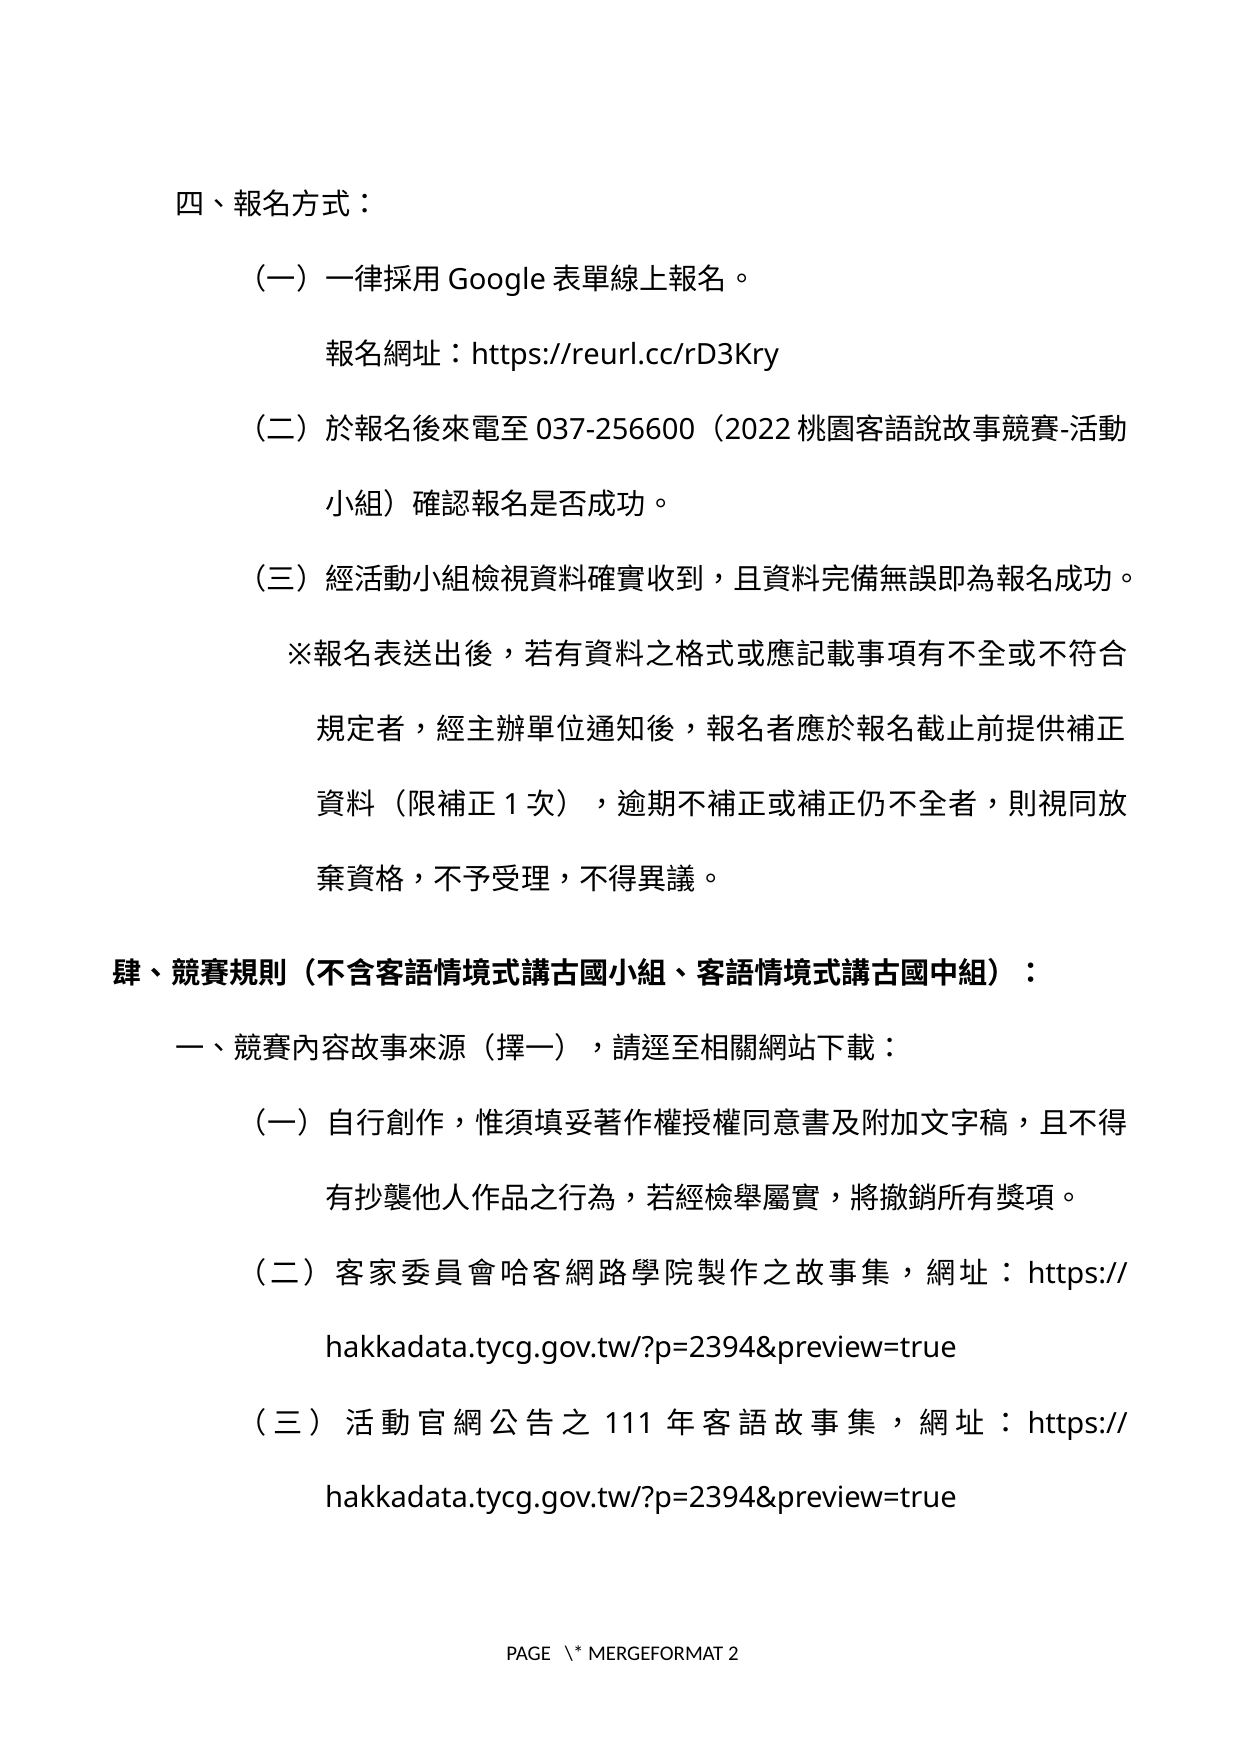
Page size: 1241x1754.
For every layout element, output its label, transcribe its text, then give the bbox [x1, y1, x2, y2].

text 肆、競賽規則（不含客語情境式講古國小組、客語情境式講古國中組）： [112, 933, 1128, 1008]
text （一）一律採用Google表單線上報名。 [237, 239, 1128, 314]
text 報名網址：https://reurl.cc/rD3Kry [325, 314, 1128, 389]
text 一、競賽內容故事來源（擇一），請逕至相關網站下載： [175, 1008, 1128, 1083]
text （二）於報名後來電至037-256600（2022桃園客語說故事競賽-活動小組）確認報名是否成功。 [237, 389, 1128, 539]
text （一）自行創作，惟須填妥著作權授權同意書及附加文字稿，且不得有抄襲他人作品之行為，若經檢舉屬實，將撤銷所有獎項。 [237, 1083, 1128, 1233]
text （三）活動官網公告之111年客語故事集，網址：https://hakkadata.tycg.gov.tw/?p=2394&preview=true [237, 1383, 1128, 1533]
text （三）經活動小組檢視資料確實收到，且資料完備無誤即為報名成功。 [237, 539, 1128, 614]
text ※報名表送出後，若有資料之格式或應記載事項有不全或不符合規定者，經主辦單位通知後，報名者應於報名截止前提供補正資料（限補正1次），逾期不補正或補正仍不全者，則視同放棄資格，不予受理，不得異議。 [287, 614, 1128, 914]
text 四、報名方式： [175, 164, 1128, 239]
text （二）客家委員會哈客網路學院製作之故事集，網址：https://hakkadata.tycg.gov.tw/?p=2394&preview=true [237, 1233, 1128, 1383]
